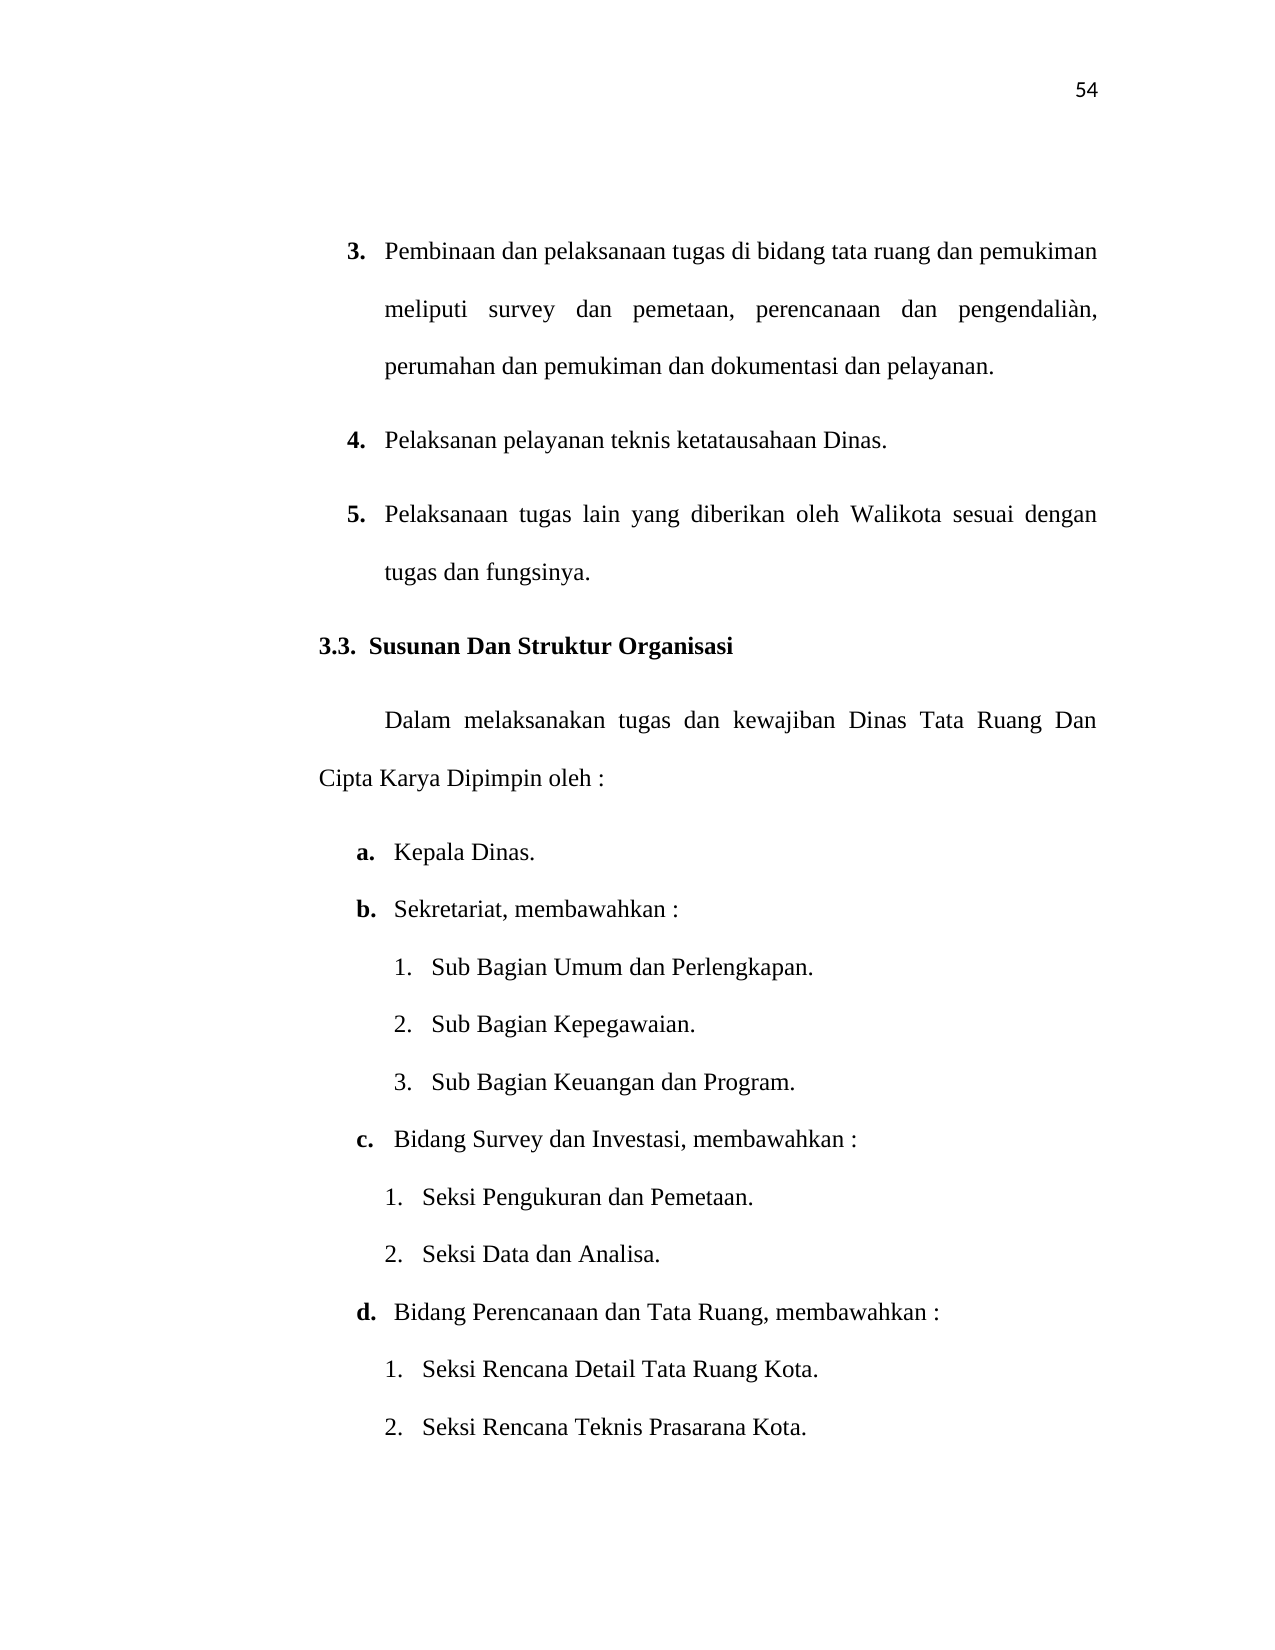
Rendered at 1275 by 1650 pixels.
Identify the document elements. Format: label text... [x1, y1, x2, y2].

list Sub Bagian Umum dan Perlengkapan. [394, 952, 1098, 981]
text 5. Pelaksanaan tugas lain yang diberikan oleh Walikota sesuai dengan tugas dan fungsinya. [347, 499, 1098, 586]
text 3.3. Susunan Dan Struktur Organisasi [234, 631, 1098, 660]
list Seksi Rencana Detail Tata Ruang Kota. [384, 1354, 1098, 1383]
list Sub Bagian Keuangan dan Program. [394, 1067, 1098, 1096]
list Bidang Perencanaan dan Tata Ruang, membawahkan : [356, 1297, 1098, 1326]
list Seksi Pengukuran dan Pemetaan. [384, 1182, 1098, 1211]
list Bidang Survey dan Investasi, membawahkan : [356, 1124, 1098, 1153]
text 3. Pembinaan dan pelaksanaan tugas di bidang tata ruang dan pemukiman meliputi survey dan pemetaan, perencanaan dan pengendaliàn, perumahan dan pemukiman dan dokumentasi dan pelayanan. [347, 236, 1098, 380]
list Seksi Rencana Teknis Prasarana Kota. [384, 1412, 1098, 1441]
list Sekretariat, membawahkan : [356, 894, 1098, 923]
text 4. Pelaksanan pelayanan teknis ketatausahaan Dinas. [347, 425, 1098, 454]
list Sub Bagian Kepegawaian. [394, 1009, 1098, 1038]
text Dalam melaksanakan tugas dan kewajiban Dinas Tata Ruang Dan Cipta Karya Dipimpin oleh : [319, 705, 1098, 792]
list Seksi Data dan Analisa. [384, 1239, 1098, 1268]
list Kepala Dinas. [356, 837, 1098, 866]
